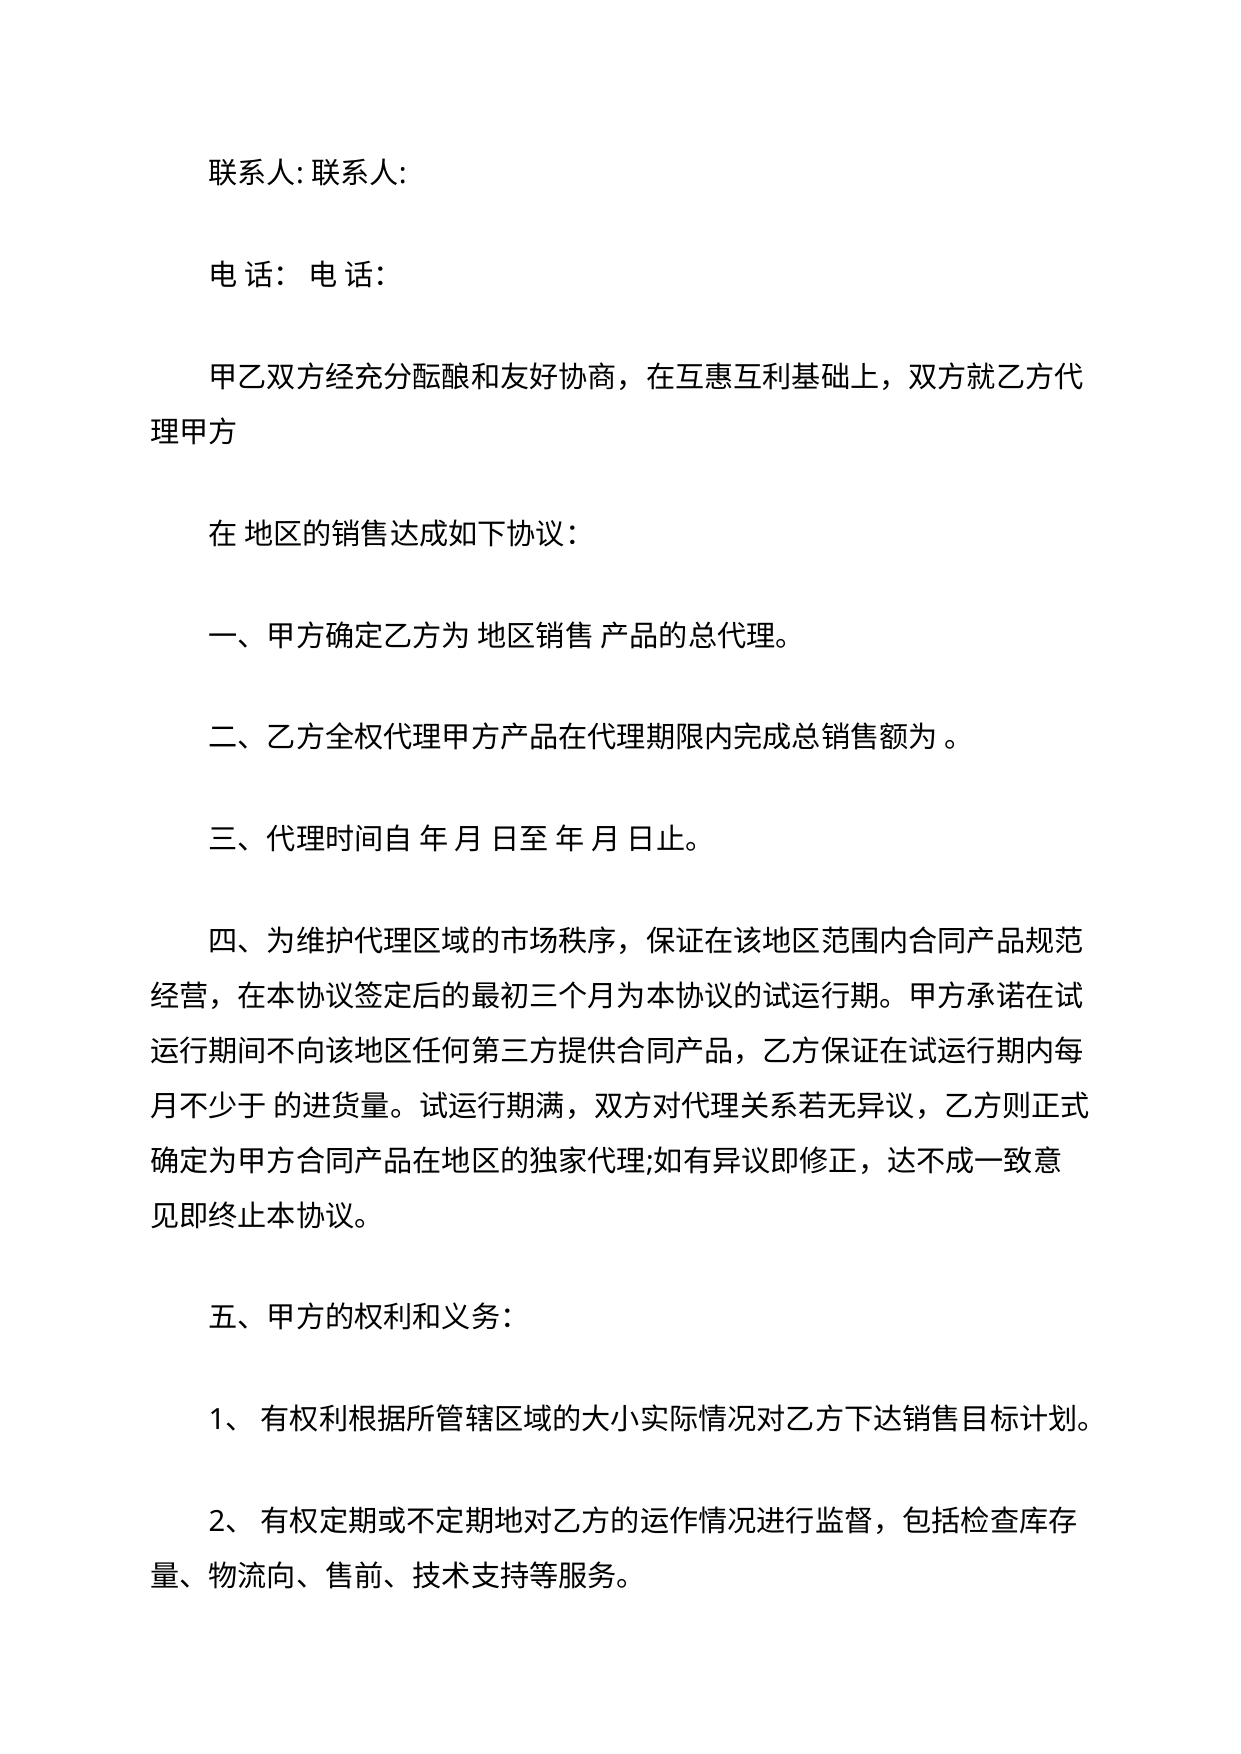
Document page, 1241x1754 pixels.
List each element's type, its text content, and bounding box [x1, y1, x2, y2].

text 电 话： 电 话： [150, 252, 1090, 294]
text 三、代理时间自 年 月 日至 年 月 日止。 [150, 816, 1090, 858]
text 联系人: 联系人: [150, 150, 1090, 192]
text 在 地区的销售达成如下协议： [150, 510, 1090, 553]
text 1、 有权利根据所管辖区域的大小实际情况对乙方下达销售目标计划。 [150, 1396, 1090, 1438]
text 四、为维护代理区域的市场秩序，保证在该地区范围内合同产品规范经营，在本协议签定后的最初三个月为本协议的试运行期。甲方承诺在试运行期间不向该地区任何第三方提供合同产品，乙方保证在试运行期内每月不少于 的进货量。试运行期满，双方对代理关系若无异议，乙方则正式确定为甲方合同产品在地区的独家代理;如有异议即修正，达不成一致意见即终止本协议。 [150, 917, 1090, 1234]
text 五、甲方的权利和义务： [150, 1294, 1090, 1336]
text 一、甲方确定乙方为 地区销售 产品的总代理。 [150, 612, 1090, 654]
text 2、 有权定期或不定期地对乙方的运作情况进行监督，包括检查库存量、物流向、售前、技术支持等服务。 [150, 1498, 1090, 1595]
text 二、乙方全权代理甲方产品在代理期限内完成总销售额为 。 [150, 714, 1090, 756]
text 甲乙双方经充分酝酿和友好协商，在互惠互利基础上，双方就乙方代理甲方 [150, 354, 1090, 451]
